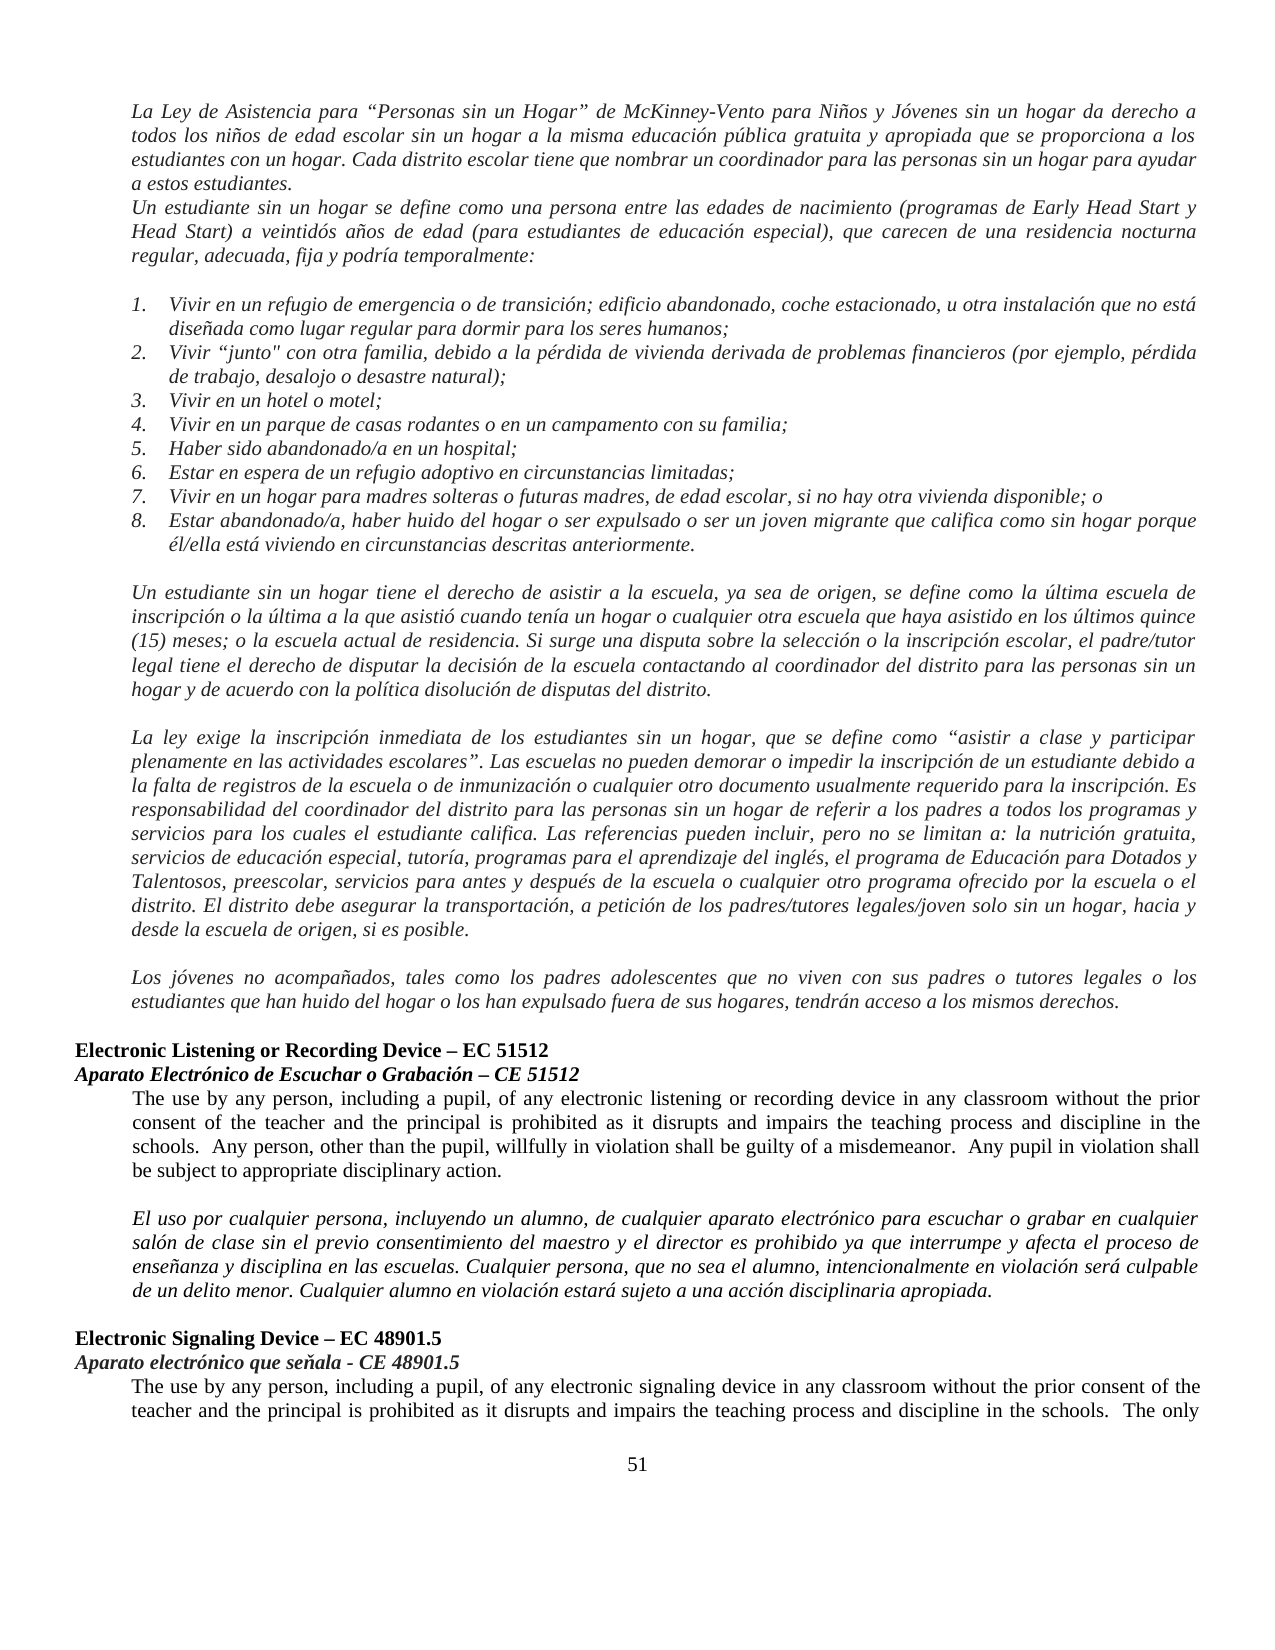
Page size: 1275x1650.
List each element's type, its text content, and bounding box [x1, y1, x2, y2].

list Vivir en un hogar para madres solteras o futuras madres, de edad escolar, si no hay otra vivienda disponible; o [131, 484, 1200, 508]
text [131, 1374, 1202, 1422]
text El uso por cualquier persona, incluyendo un alumno, de cualquier aparato electrónico para escuchar o grabar en cualquier salón de clase sin el previo consentimiento del maestro y el director es prohibido ya que interrumpe y afecta el proceso de enseñanza y disciplina en las escuelas. Cualquier persona, que no sea el alumno, intencionalmente en violación será culpable de un delito menor. Cualquier alumno en violación estará sujeto a una acción disciplinaria apropiada. [132, 1206, 1202, 1302]
list Haber sido abandonado/a en un hospital; [131, 436, 1200, 460]
text Aparato electrónico que seňala - CE 48901.5 [75, 1350, 1202, 1374]
text The use by any person, including a pupil, of any electronic listening or recording device in any classroom without the prior consent of the teacher and the principal is prohibited as it disrupts and impairs the teaching process and discipline in the schools. Any person, other than the pupil, willfully in violation shall be guilty of a misdemeanor. Any pupil in violation shall be subject to appropriate disciplinary action. [132, 1086, 1202, 1182]
list Vivir “junto" con otra familia, debido a la pérdida de vivienda derivada de problemas financieros (por ejemplo, pérdida de trabajo, desalojo o desastre natural); [131, 340, 1200, 388]
text Un estudiante sin un hogar tiene el derecho de asistir a la escuela, ya sea de origen, se define como la última escuela de inscripción o la última a la que asistió cuando tenía un hogar o cualquier otra escuela que haya asistido en los últimos quince (15) meses; o la escuela actual de residencia. Si surge una disputa sobre la selección o la inscripción escolar, el padre/tutor legal tiene el derecho de disputar la decisión de la escuela contactando al coordinador del distrito para las personas sin un hogar y de acuerdo con la política disolución de disputas del distrito. [131, 580, 1200, 701]
text La Ley de Asistencia para “Personas sin un Hogar” de McKinney-Vento para Niños y Jóvenes sin un hogar da derecho a todos los niños de edad escolar sin un hogar a la misma educación pública gratuita y apropiada que se proporciona a los estudiantes con un hogar. Cada distrito escolar tiene que nombrar un coordinador para las personas sin un hogar para ayudar a estos estudiantes. [131, 99, 1200, 195]
text Electronic Signaling Device – EC 48901.5 [75, 1326, 1202, 1350]
text Un estudiante sin un hogar se define como una persona entre las edades de nacimiento (programas de Early Head Start y Head Start) a veintidós años de edad (para estudiantes de educación especial), que carecen de una residencia nocturna regular, adecuada, fija y podría temporalmente: [131, 195, 1200, 267]
text Los jóvenes no acompañados, tales como los padres adolescentes que no viven con sus padres o tutores legales o los estudiantes que han huido del hogar o los han expulsado fuera de sus hogares, tendrán acceso a los mismos derechos. [131, 965, 1200, 1013]
list Vivir en un refugio de emergencia o de transición; edificio abandonado, coche estacionado, u otra instalación que no está diseñada como lugar regular para dormir para los seres humanos; [131, 292, 1200, 340]
list Estar en espera de un refugio adoptivo en circunstancias limitadas; [131, 460, 1200, 484]
text La ley exige la inscripción inmediata de los estudiantes sin un hogar, que se define como “asistir a clase y participar plenamente en las actividades escolares”. Las escuelas no pueden demorar o impedir la inscripción de un estudiante debido a la falta de registros de la escuela o de inmunización o cualquier otro documento usualmente requerido para la inscripción. Es responsabilidad del coordinador del distrito para las personas sin un hogar de referir a los padres a todos los programas y servicios para los cuales el estudiante califica. Las referencias pueden incluir, pero no se limitan a: la nutrición gratuita, servicios de educación especial, tutoría, programas para el aprendizaje del inglés, el programa de Educación para Dotados y Talentosos, preescolar, servicios para antes y después de la escuela o cualquier otro programa ofrecido por la escuela o el distrito. El distrito debe asegurar la transportación, a petición de los padres/tutores legales/joven solo sin un hogar, hacia y desde la escuela de origen, si es posible. [131, 725, 1200, 941]
list Vivir en un parque de casas rodantes o en un campamento con su familia; [131, 412, 1200, 436]
list Estar abandonado/a, haber huido del hogar o ser expulsado o ser un joven migrante que califica como sin hogar porque él/ella está viviendo en circunstancias descritas anteriormente. [131, 508, 1200, 556]
text Aparato Electrónico de Escuchar o Grabación – CE 51512 [75, 1062, 1202, 1086]
text Electronic Listening or Recording Device – EC 51512 [75, 1037, 1202, 1062]
list Vivir en un hotel o motel; [131, 388, 1200, 412]
